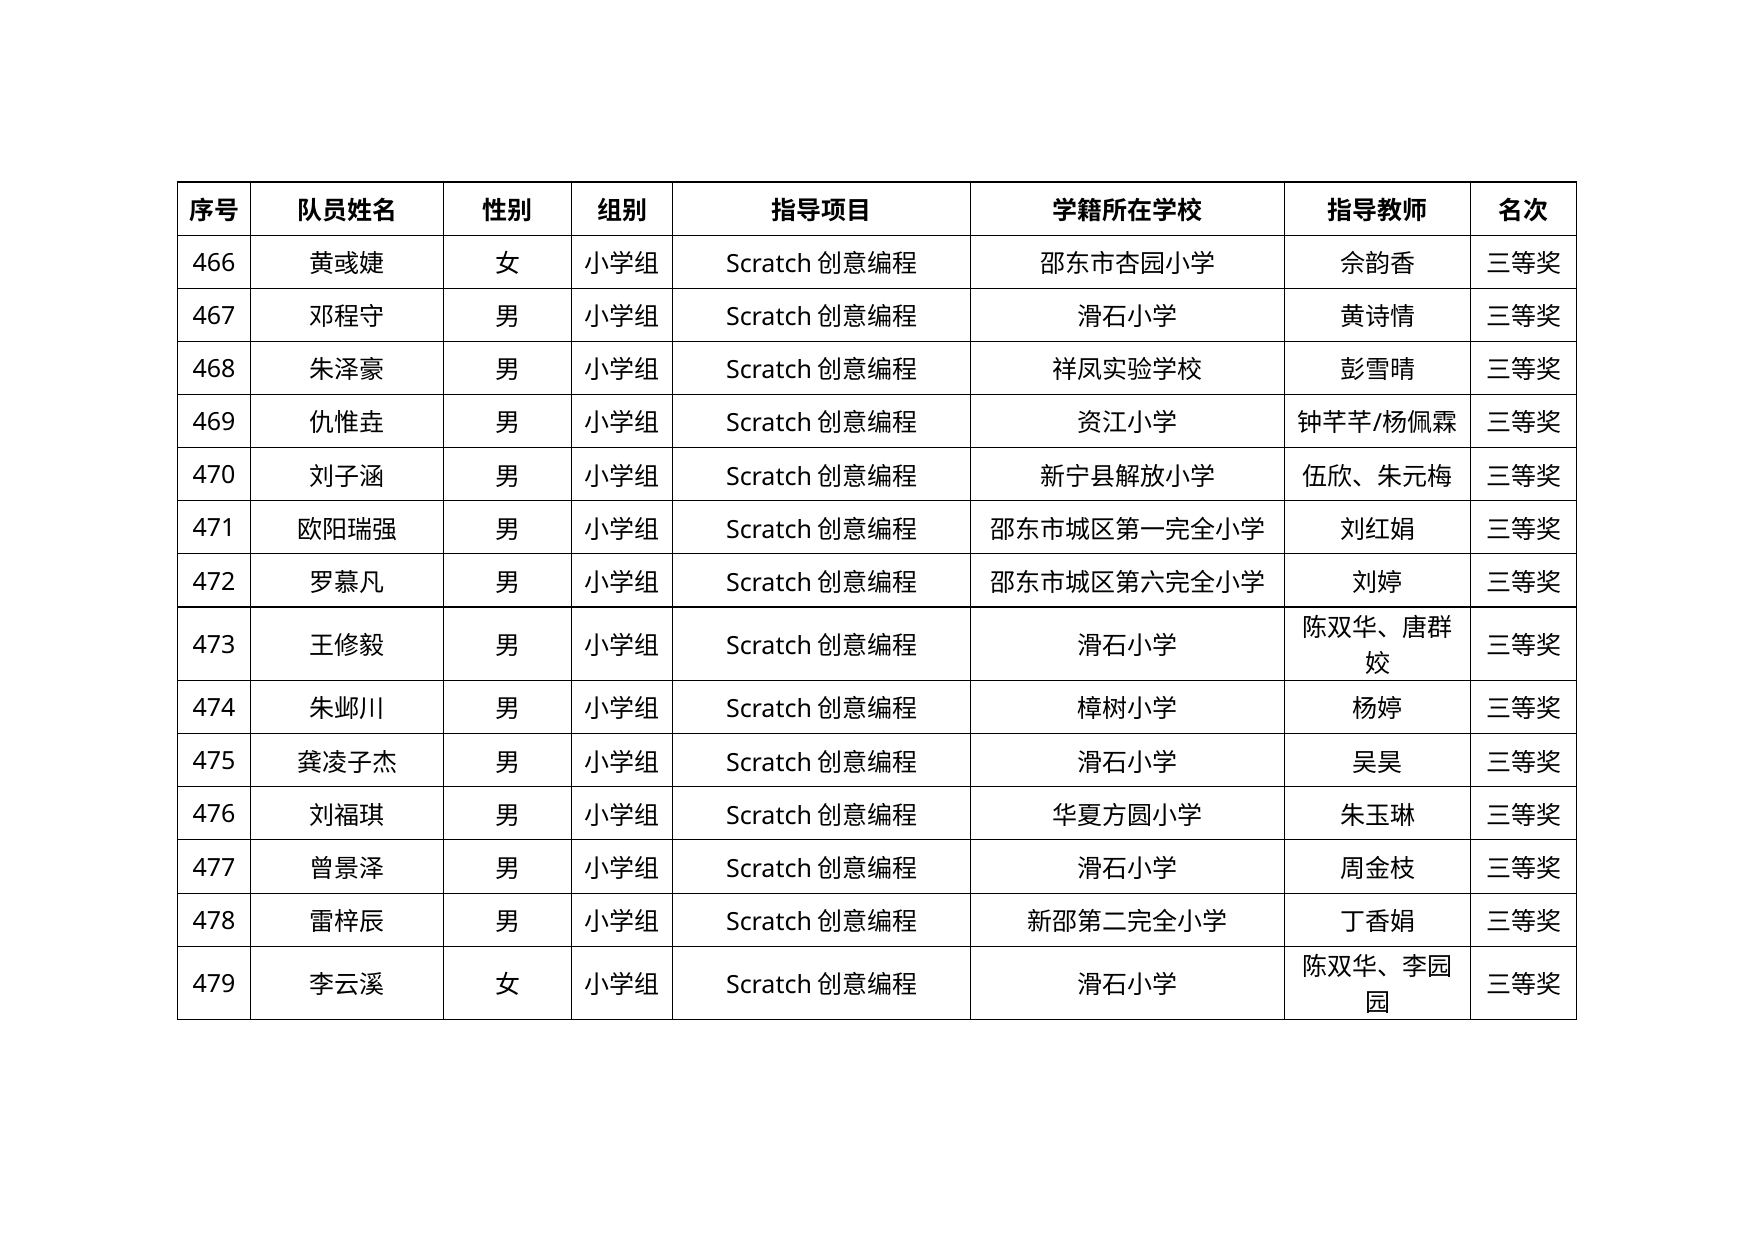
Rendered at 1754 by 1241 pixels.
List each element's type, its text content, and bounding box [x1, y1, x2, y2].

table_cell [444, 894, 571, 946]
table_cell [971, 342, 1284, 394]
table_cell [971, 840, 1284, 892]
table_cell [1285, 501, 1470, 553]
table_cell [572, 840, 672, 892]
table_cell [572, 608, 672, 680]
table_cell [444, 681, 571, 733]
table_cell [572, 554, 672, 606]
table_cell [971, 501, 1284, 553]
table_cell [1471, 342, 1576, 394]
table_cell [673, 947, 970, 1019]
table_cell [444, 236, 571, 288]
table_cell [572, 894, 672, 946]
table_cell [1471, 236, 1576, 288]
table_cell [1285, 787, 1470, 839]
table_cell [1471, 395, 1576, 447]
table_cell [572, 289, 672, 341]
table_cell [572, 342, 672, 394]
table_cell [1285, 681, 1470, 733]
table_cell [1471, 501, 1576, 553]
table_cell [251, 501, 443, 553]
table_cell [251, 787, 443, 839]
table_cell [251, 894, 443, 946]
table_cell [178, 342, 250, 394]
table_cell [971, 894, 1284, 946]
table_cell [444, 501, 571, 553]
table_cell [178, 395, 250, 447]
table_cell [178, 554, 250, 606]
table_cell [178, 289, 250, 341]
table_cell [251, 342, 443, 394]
table_header 序号 [178, 183, 250, 234]
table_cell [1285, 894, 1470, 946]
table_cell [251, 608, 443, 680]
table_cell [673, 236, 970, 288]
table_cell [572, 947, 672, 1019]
table_header 学籍所在学校 [971, 183, 1284, 234]
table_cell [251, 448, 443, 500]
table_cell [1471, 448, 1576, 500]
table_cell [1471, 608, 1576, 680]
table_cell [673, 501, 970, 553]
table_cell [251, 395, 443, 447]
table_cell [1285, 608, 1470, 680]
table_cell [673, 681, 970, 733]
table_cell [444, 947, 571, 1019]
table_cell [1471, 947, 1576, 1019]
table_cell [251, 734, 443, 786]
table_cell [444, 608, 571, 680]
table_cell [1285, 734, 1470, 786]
table_header 性别 [444, 183, 571, 234]
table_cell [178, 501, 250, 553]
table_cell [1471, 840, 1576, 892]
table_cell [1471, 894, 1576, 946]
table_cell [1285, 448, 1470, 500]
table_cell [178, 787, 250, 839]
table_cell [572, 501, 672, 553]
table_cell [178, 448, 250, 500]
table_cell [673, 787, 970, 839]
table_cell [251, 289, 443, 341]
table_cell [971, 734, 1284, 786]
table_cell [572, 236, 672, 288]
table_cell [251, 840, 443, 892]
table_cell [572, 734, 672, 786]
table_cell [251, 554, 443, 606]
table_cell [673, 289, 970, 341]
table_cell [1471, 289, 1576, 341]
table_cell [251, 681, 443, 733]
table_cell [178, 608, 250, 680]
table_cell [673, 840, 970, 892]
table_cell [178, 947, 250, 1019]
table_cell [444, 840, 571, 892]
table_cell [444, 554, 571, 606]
table_header 队员姓名 [251, 183, 443, 234]
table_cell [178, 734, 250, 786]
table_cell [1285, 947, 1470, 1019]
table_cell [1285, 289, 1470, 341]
table_header 指导项目 [673, 183, 970, 234]
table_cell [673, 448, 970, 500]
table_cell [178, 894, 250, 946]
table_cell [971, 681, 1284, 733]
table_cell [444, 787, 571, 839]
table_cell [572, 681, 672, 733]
table_header 组别 [572, 183, 672, 234]
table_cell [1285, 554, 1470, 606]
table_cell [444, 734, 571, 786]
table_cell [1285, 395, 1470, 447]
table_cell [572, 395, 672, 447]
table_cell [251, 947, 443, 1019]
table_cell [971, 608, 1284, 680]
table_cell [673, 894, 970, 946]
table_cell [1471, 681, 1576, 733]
table_header 名次 [1471, 183, 1576, 234]
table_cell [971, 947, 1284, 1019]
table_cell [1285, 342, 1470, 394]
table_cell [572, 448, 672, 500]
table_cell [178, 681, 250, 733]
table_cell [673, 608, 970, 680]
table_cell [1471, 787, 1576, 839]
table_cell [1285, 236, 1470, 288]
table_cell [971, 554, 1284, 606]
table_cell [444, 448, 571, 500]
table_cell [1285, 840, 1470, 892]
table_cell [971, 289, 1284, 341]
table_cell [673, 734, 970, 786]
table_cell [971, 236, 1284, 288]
table_header 指导教师 [1285, 183, 1470, 234]
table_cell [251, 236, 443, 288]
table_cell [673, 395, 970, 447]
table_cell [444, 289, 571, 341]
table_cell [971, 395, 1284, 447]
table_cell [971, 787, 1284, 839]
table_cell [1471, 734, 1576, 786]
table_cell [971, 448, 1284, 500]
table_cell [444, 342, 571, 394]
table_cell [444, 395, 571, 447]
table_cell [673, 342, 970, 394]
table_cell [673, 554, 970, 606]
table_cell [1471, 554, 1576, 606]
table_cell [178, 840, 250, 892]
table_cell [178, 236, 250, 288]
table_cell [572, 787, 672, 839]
